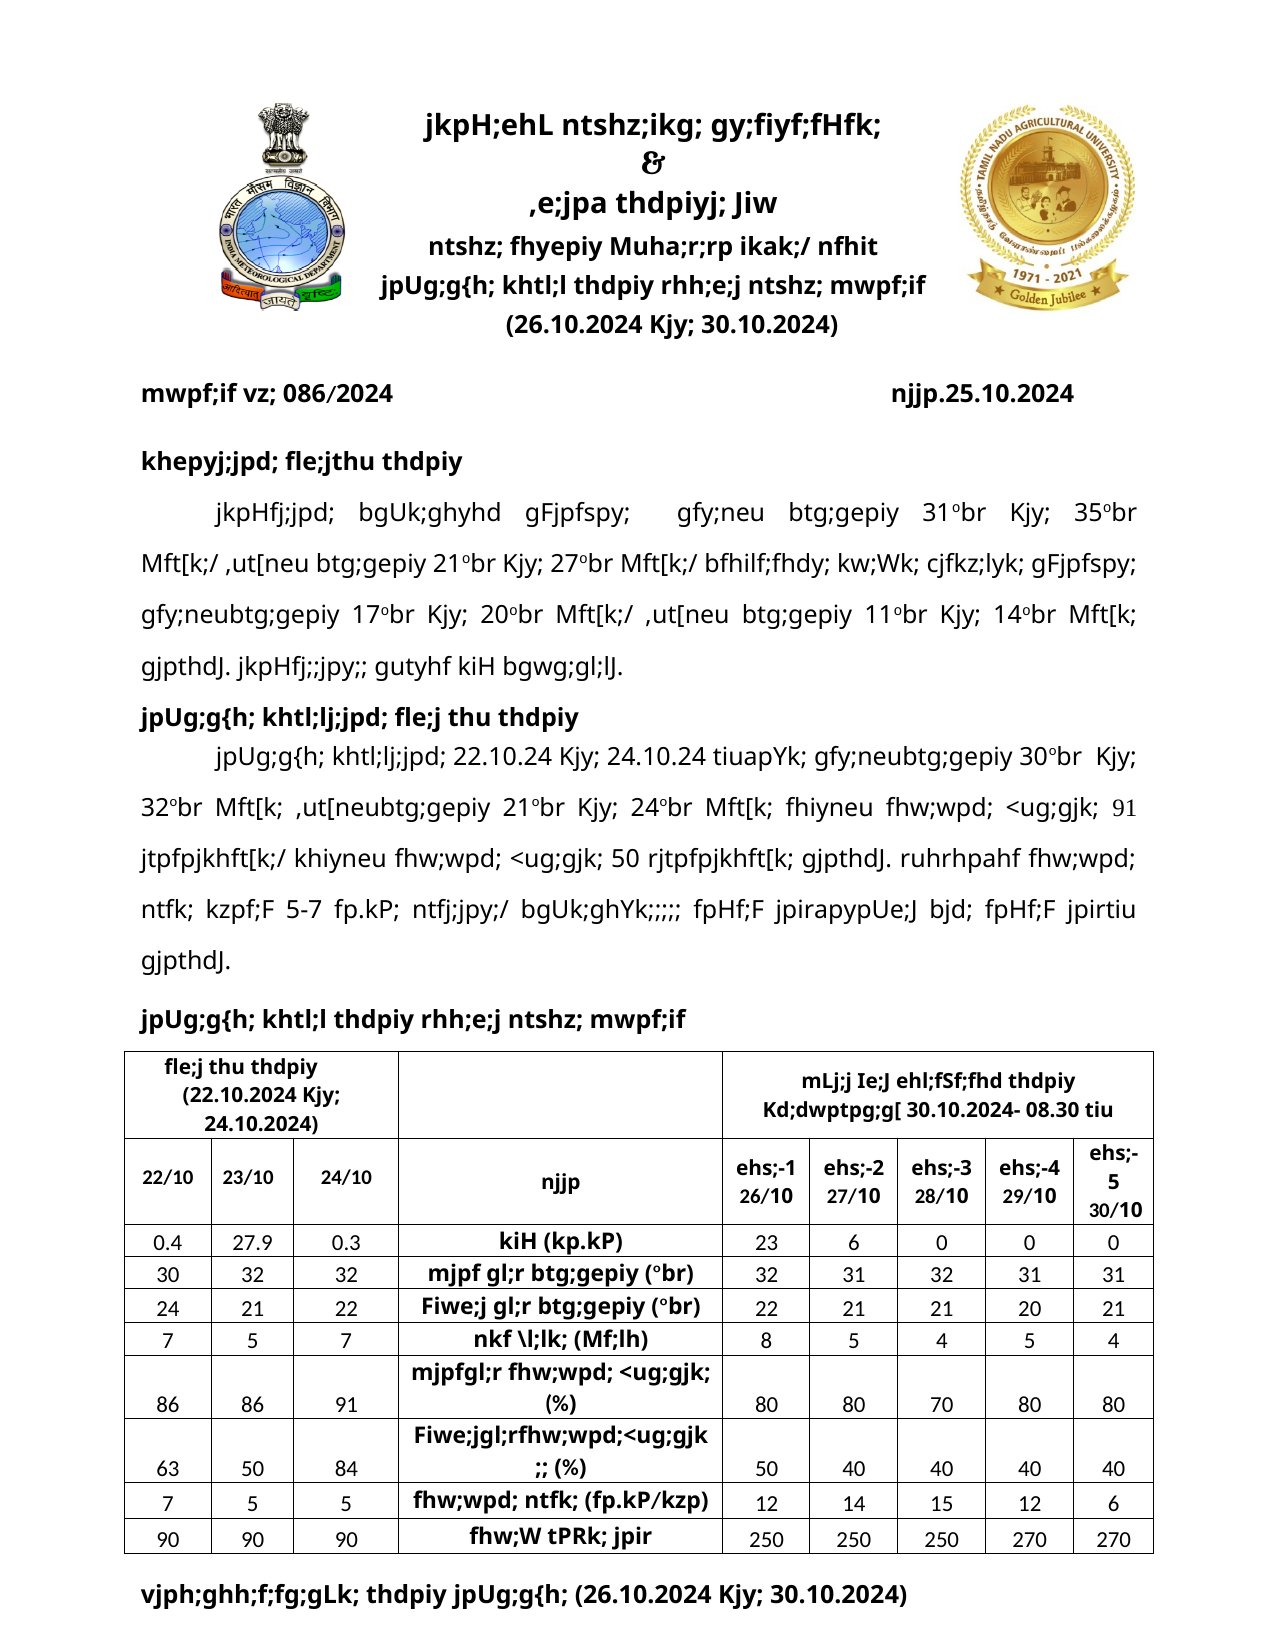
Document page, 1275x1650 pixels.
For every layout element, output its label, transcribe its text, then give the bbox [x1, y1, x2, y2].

text jpUg;g{h; khtl;l thdpiy rhh;e;j ntshz; mwpf;if [141, 1002, 1137, 1036]
table_cell 63 [125, 1419, 211, 1482]
table_cell 50 [212, 1419, 293, 1482]
table_cell 5 [294, 1483, 398, 1517]
table_cell 0 [898, 1225, 985, 1256]
table_cell 0 [1074, 1225, 1153, 1256]
table_cell 24/10 [294, 1139, 398, 1224]
table_cell 21 [212, 1289, 293, 1322]
text jpUg;g{h; khtl;lj;jpd; fle;j thu thdpiy [141, 699, 1137, 733]
table_cell 20 [986, 1289, 1073, 1322]
table_cell 32 [723, 1257, 809, 1288]
text vjph;ghh;f;fg;gLk; thdpiy jpUg;g{h; (26.10.2024 Kjy; 30.10.2024) [141, 1577, 1137, 1611]
table_cell 5 [212, 1323, 293, 1354]
table_cell fhw;W tPRk; jpir [399, 1519, 722, 1553]
table_cell ehs;-2 27/10 [810, 1139, 897, 1224]
table_cell 90 [212, 1519, 293, 1553]
table_cell 5 [986, 1323, 1073, 1354]
table_cell 8 [723, 1323, 809, 1354]
table_cell 0 [986, 1225, 1073, 1256]
table_cell 12 [986, 1483, 1073, 1517]
text jkpHfj;jpd; bgUk;ghyhd gFjpfspy; gfy;neu btg;gepiy 31obr Kjy; 35obr Mft[k;/ ,ut[neu btg;gepiy 21obr Kjy; 27obr Mft[k;/ bfhilf;fhdy; kw;Wk; cjfkz;lyk; gFjpfspy; gfy;neubtg;gepiy 17obr Kjy; 20obr Mft[k;/ ,ut[neu btg;gepiy 11obr Kjy; 14obr Mft[k; gjpthdJ. jkpHfj;;jpy;; gutyhf kiH bgwg;gl;lJ. [141, 494, 1137, 682]
table_cell mjpf gl;r btg;gepiy (°br) [399, 1257, 722, 1288]
table_cell 15 [898, 1483, 985, 1517]
table_cell 250 [810, 1519, 897, 1553]
table_cell ehs;-4 29/10 [986, 1139, 1073, 1224]
table_cell 6 [810, 1225, 897, 1256]
table_cell 70 [898, 1356, 985, 1418]
table_cell 7 [125, 1323, 211, 1354]
table_header [947, 59, 1148, 355]
table_cell 21 [810, 1289, 897, 1322]
table_cell 40 [810, 1419, 897, 1482]
table_cell 50 [723, 1419, 809, 1482]
table_cell 86 [125, 1356, 211, 1418]
table_cell ehs;-1 26/10 [723, 1139, 809, 1224]
table_cell 5 [212, 1483, 293, 1517]
table_cell 270 [1074, 1519, 1153, 1553]
table_cell 86 [212, 1356, 293, 1418]
table_cell 4 [898, 1323, 985, 1354]
table_cell 31 [810, 1257, 897, 1288]
table_cell 250 [898, 1519, 985, 1553]
table_cell njjp [399, 1139, 722, 1224]
table_cell 250 [723, 1519, 809, 1553]
table_cell 90 [294, 1519, 398, 1553]
table_cell 91 [294, 1356, 398, 1418]
table_cell 23/10 [212, 1139, 293, 1224]
table_cell 80 [986, 1356, 1073, 1418]
table_cell 22 [723, 1289, 809, 1322]
table_cell ehs;-3 28/10 [898, 1139, 985, 1224]
table_cell Fiwe;j gl;r btg;gepiy (°br) [399, 1289, 722, 1322]
table_cell 7 [294, 1323, 398, 1354]
text jpUg;g{h; khtl;lj;jpd; 22.10.24 Kjy; 24.10.24 tiuapYk; gfy;neubtg;gepiy 30obr Kjy; 32obr Mft[k; ,ut[neubtg;gepiy 21obr Kjy; 24obr Mft[k; fhiyneu fhw;wpd; <ug;gjk; 91 jtpfpjkhft[k;/ khiyneu fhw;wpd; <ug;gjk; 50 rjtpfpjkhft[k; gjpthdJ. ruhrhpahf fhw;wpd; ntfk; kzpf;F 5-7 fp.kP; ntfj;jpy;/ bgUk;ghYk;;;;; fpHf;F jpirapypUe;J bjd; fpHf;F jpirtiu gjpthdJ. [141, 738, 1137, 977]
table_cell ehs;-5 30/10 [1074, 1139, 1153, 1224]
text mwpf;if vz; 086/2024 njjp.25.10.2024 [141, 376, 1137, 410]
table_cell 7 [125, 1483, 211, 1517]
table_header [399, 1052, 722, 1137]
table_cell 4 [1074, 1323, 1153, 1354]
table_cell 22/10 [125, 1139, 211, 1224]
table_cell 90 [125, 1519, 211, 1553]
table_cell 80 [810, 1356, 897, 1418]
table_cell 14 [810, 1483, 897, 1517]
table_header mLj;j Ie;J ehl;fSf;fhd thdpiy Kd;dwptpg;g[ 30.10.2024- 08.30 tiu [723, 1052, 1153, 1137]
table_header [129, 59, 360, 355]
table_cell 270 [986, 1519, 1073, 1553]
table_cell 84 [294, 1419, 398, 1482]
table_cell 0.3 [294, 1225, 398, 1256]
table_cell 32 [294, 1257, 398, 1288]
table_cell Fiwe;jgl;rfhw;wpd;<ug;gjk;; (%) [399, 1419, 722, 1482]
table_cell kiH (kp.kP) [399, 1225, 722, 1256]
picture [215, 103, 349, 311]
table_cell 0.4 [125, 1225, 211, 1256]
table_cell 22 [294, 1289, 398, 1322]
table_header jkpH;ehL ntshz;ikg; gy;fiyf;fHfk; & ,e;jpa thdpiyj; Jiw ntshz; fhyepiy Muha;r;rp ikak;/ nfhit jpUg;g{h; khtl;l thdpiy rhh;e;j ntshz; mwpf;if (26.10.2024 Kjy; 30.10.2024) [360, 59, 947, 355]
table_cell 40 [986, 1419, 1073, 1482]
table_cell 5 [810, 1323, 897, 1354]
table_cell 40 [1074, 1419, 1153, 1482]
table_cell 80 [723, 1356, 809, 1418]
table_cell 32 [898, 1257, 985, 1288]
table_cell 31 [986, 1257, 1073, 1288]
table_cell 40 [898, 1419, 985, 1482]
picture [958, 95, 1137, 315]
table_cell fhw;wpd; ntfk; (fp.kP/kzp) [399, 1483, 722, 1517]
table_cell 27.9 [212, 1225, 293, 1256]
table_cell mjpfgl;r fhw;wpd; <ug;gjk; (%) [399, 1356, 722, 1418]
table_cell 23 [723, 1225, 809, 1256]
table_cell 80 [1074, 1356, 1153, 1418]
table_header fle;j thu thdpiy (22.10.2024 Kjy; 24.10.2024) [125, 1052, 398, 1137]
table_cell 32 [212, 1257, 293, 1288]
table_cell 12 [723, 1483, 809, 1517]
table_cell 30 [125, 1257, 211, 1288]
table_cell 21 [1074, 1289, 1153, 1322]
table_cell 31 [1074, 1257, 1153, 1288]
table_cell nkf \l;lk; (Mf;lh) [399, 1323, 722, 1354]
table_cell 24 [125, 1289, 211, 1322]
table_cell 21 [898, 1289, 985, 1322]
table_cell 6 [1074, 1483, 1153, 1517]
text khepyj;jpd; fle;jthu thdpiy [141, 443, 1137, 477]
